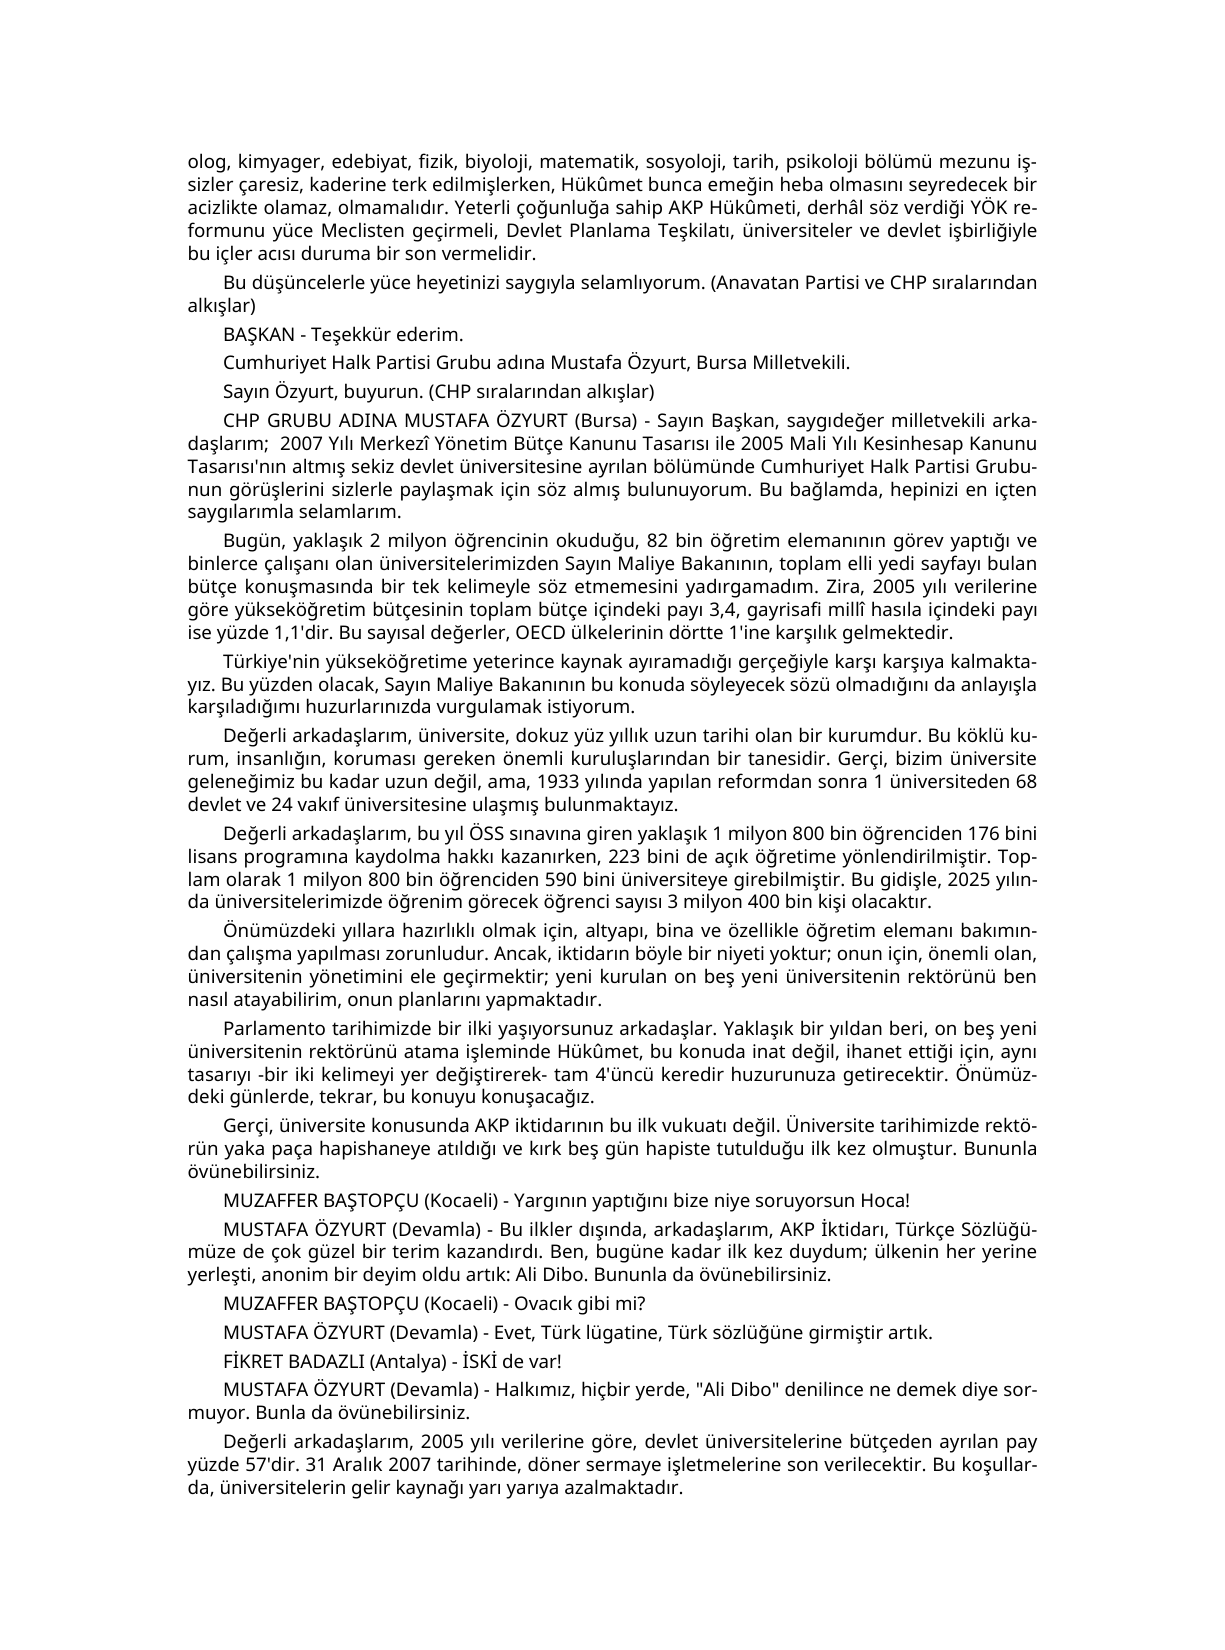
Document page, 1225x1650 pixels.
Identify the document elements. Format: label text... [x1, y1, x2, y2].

text MUSTAFA ÖZYURT (Devamla) - Halkımız, hiçbir yerde, "Ali Dibo" denilince ne demek diye sormuyor. Bunla da övünebilirsiniz. [187, 1378, 1037, 1424]
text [187, 150, 1037, 265]
text Değerli arkadaşlarım, üniversite, dokuz yüz yıllık uzun tarihi olan bir kurumdur. Bu köklü kurum, insanlığın, koruması gereken önemli kuruluşlarından bir tanesidir. Gerçi, bizim üniversite geleneğimiz bu kadar uzun değil, ama, 1933 yılında yapılan reformdan sonra 1 üniversiteden 68 devlet ve 24 vakıf üniversitesine ulaşmış bulunmaktayız. [187, 724, 1037, 816]
text MUSTAFA ÖZYURT (Devamla) - Bu ilkler dışında, arkadaşlarım, AKP İktidarı, Türkçe Sözlüğümüze de çok güzel bir terim kazandırdı. Ben, bugüne kadar ilk kez duydum; ülkenin her yerine yerleşti, anonim bir deyim oldu artık: Ali Dibo. Bununla da övünebilirsiniz. [187, 1218, 1037, 1286]
text Cumhuriyet Halk Partisi Grubu adına Mustafa Özyurt, Bursa Milletvekili. [187, 351, 1037, 374]
text MUZAFFER BAŞTOPÇU (Kocaeli) - Yargının yaptığını bize niye soruyorsun Hoca! [187, 1189, 1037, 1212]
text Parlamento tarihimizde bir ilki yaşıyorsunuz arkadaşlar. Yaklaşık bir yıldan beri, on beş yeni üniversitenin rektörünü atama işleminde Hükûmet, bu konuda inat değil, ihanet ettiği için, aynı tasarıyı -bir iki kelimeyi yer değiştirerek- tam 4'üncü keredir huzurunuza getirecektir. Önümüzdeki günlerde, tekrar, bu konuyu konuşacağız. [187, 1017, 1037, 1108]
text Gerçi, üniversite konusunda AKP iktidarının bu ilk vukuatı değil. Üniversite tarihimizde rektörün yaka paça hapishaneye atıldığı ve kırk beş gün hapiste tutulduğu ilk kez olmuştur. Bununla övünebilirsiniz. [187, 1114, 1037, 1183]
text FİKRET BADAZLI (Antalya) - İSKİ de var! [187, 1350, 1037, 1373]
text Türkiye'nin yükseköğretime yeterince kaynak ayıramadığı gerçeğiyle karşı karşıya kalmaktayız. Bu yüzden olacak, Sayın Maliye Bakanının bu konuda söyleyecek sözü olmadığını da anlayışla karşıladığımı huzurlarınızda vurgulamak istiyorum. [187, 650, 1037, 718]
text Önümüzdeki yıllara hazırlıklı olmak için, altyapı, bina ve özellikle öğretim elemanı bakımından çalışma yapılması zorunludur. Ancak, iktidarın böyle bir niyeti yoktur; onun için, önemli olan, üniversitenin yönetimini ele geçirmektir; yeni kurulan on beş yeni üniversitenin rektörünü ben nasıl atayabilirim, onun planlarını yapmaktadır. [187, 919, 1037, 1011]
text Değerli arkadaşlarım, 2005 yılı verilerine göre, devlet üniversitelerine bütçeden ayrılan pay yüzde 57'dir. 31 Aralık 2007 tarihinde, döner sermaye işletmelerine son verilecektir. Bu koşullarda, üniversitelerin gelir kaynağı yarı yarıya azalmaktadır. [187, 1430, 1037, 1499]
text Sayın Özyurt, buyurun. (CHP sıralarından alkışlar) [187, 380, 1037, 403]
text BAŞKAN - Teşekkür ederim. [187, 323, 1037, 346]
text MUZAFFER BAŞTOPÇU (Kocaeli) - Ovacık gibi mi? [187, 1292, 1037, 1315]
text MUSTAFA ÖZYURT (Devamla) - Evet, Türk lügatine, Türk sözlüğüne girmiştir artık. [187, 1321, 1037, 1344]
text Değerli arkadaşlarım, bu yıl ÖSS sınavına giren yaklaşık 1 milyon 800 bin öğrenciden 176 bini lisans programına kaydolma hakkı kazanırken, 223 bini de açık öğretime yönlendirilmiştir. Toplam olarak 1 milyon 800 bin öğrenciden 590 bini üniversiteye girebilmiştir. Bu gidişle, 2025 yılında üniversitelerimizde öğrenim görecek öğrenci sayısı 3 milyon 400 bin kişi olacaktır. [187, 822, 1037, 913]
text Bu düşüncelerle yüce heyetinizi saygıyla selamlıyorum. (Anavatan Partisi ve CHP sıralarından alkışlar) [187, 271, 1037, 317]
text Bugün, yaklaşık 2 milyon öğrencinin okuduğu, 82 bin öğretim elemanının görev yaptığı ve binlerce çalışanı olan üniversitelerimizden Sayın Maliye Bakanının, toplam elli yedi sayfayı bulan bütçe konuşmasında bir tek kelimeyle söz etmemesini yadırgamadım. Zira, 2005 yılı verilerine göre yükseköğretim bütçesinin toplam bütçe içindeki payı 3,4, gayrisafi millî hasıla içindeki payı ise yüzde 1,1'dir. Bu sayısal değerler, OECD ülkelerinin dörtte 1'ine karşılık gelmektedir. [187, 529, 1037, 644]
text CHP GRUBU ADINA MUSTAFA ÖZYURT (Bursa) - Sayın Başkan, saygıdeğer milletvekili arkadaşlarım; 2007 Yılı Merkezî Yönetim Bütçe Kanunu Tasarısı ile 2005 Mali Yılı Kesinhesap Kanunu Tasarısı'nın altmış sekiz devlet üniversitesine ayrılan bölümünde Cumhuriyet Halk Partisi Grubunun görüşlerini sizlerle paylaşmak için söz almış bulunuyorum. Bu bağlamda, hepinizi en içten saygılarımla selamlarım. [187, 409, 1037, 523]
